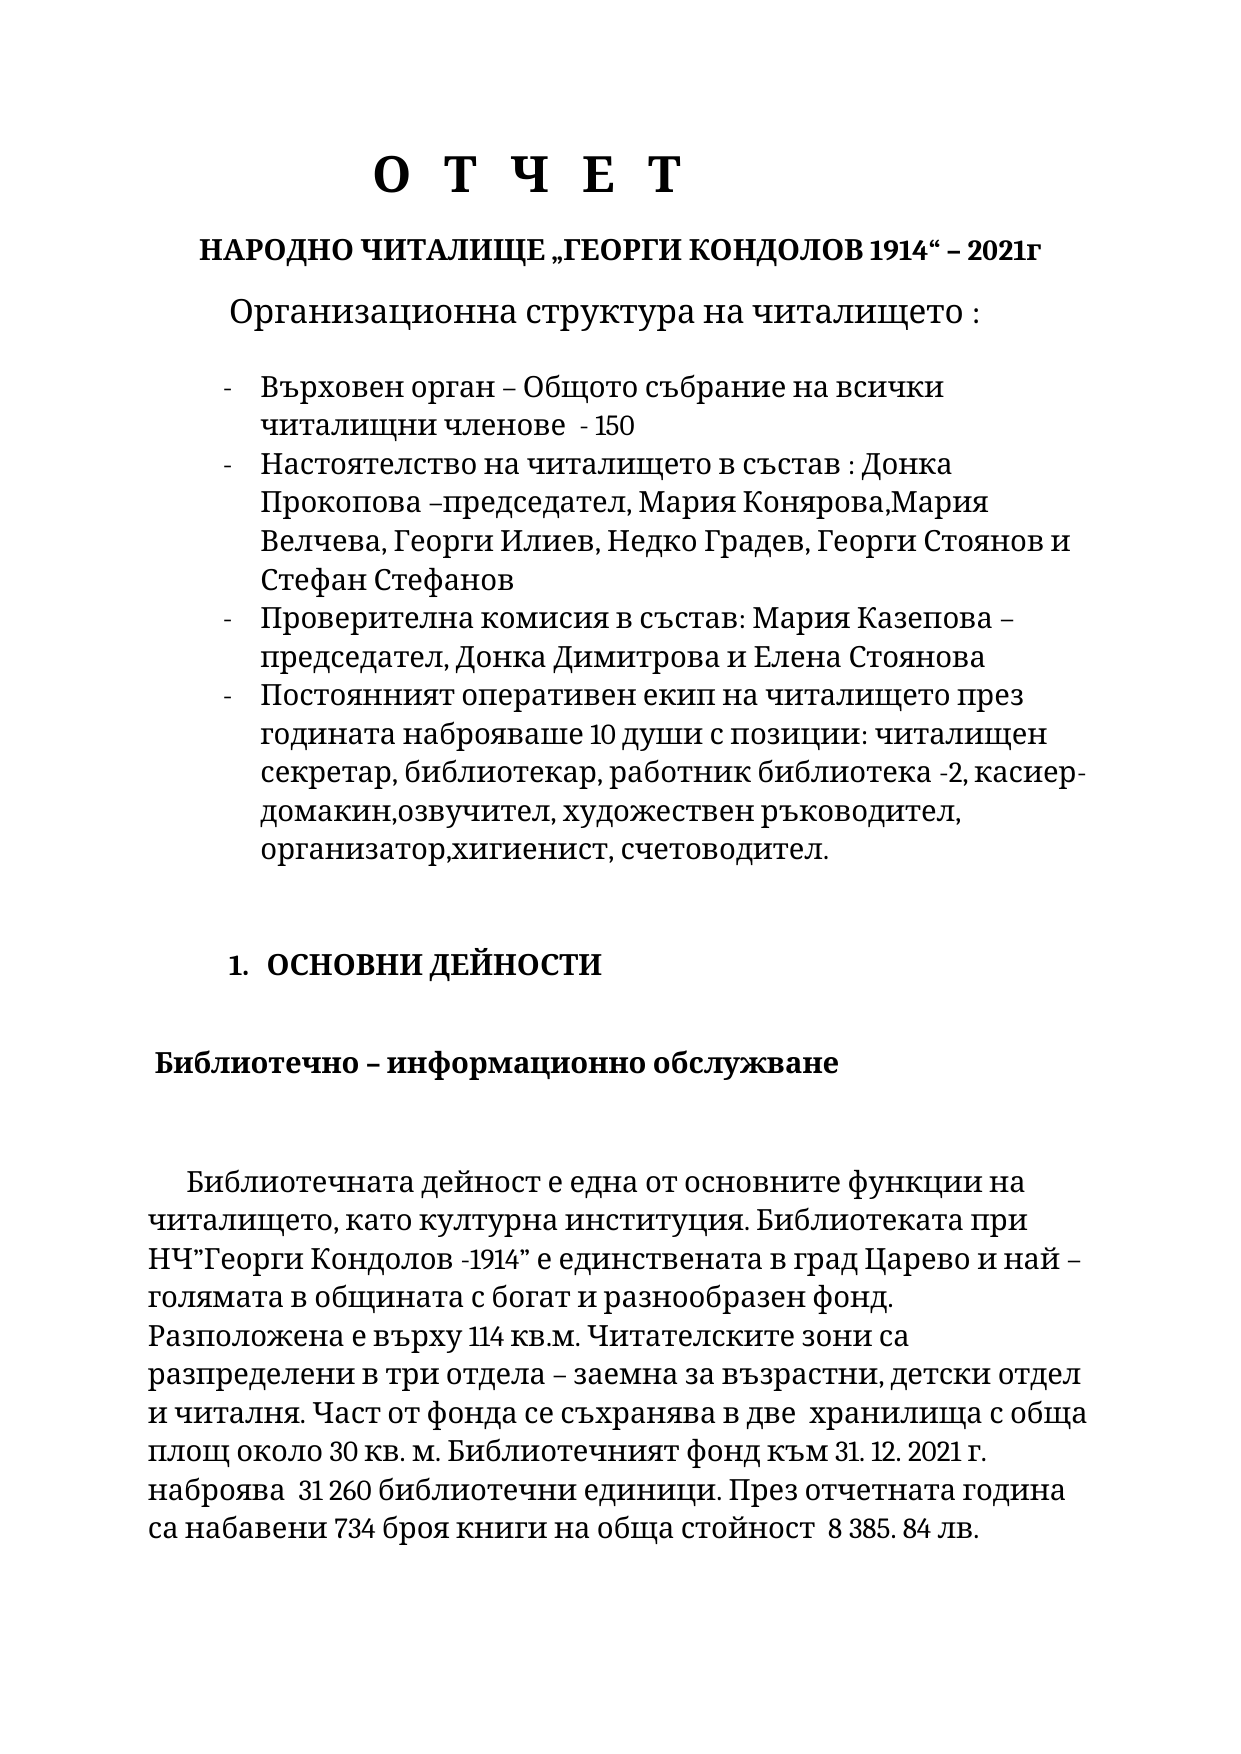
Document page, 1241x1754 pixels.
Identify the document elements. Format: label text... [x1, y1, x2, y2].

list Постоянният оперативен екип на читалището през годината наброяваше 10 души с позиции: читалищен секретар, библиотекар, работник библиотека -2, касиер-домакин,озвучител, художествен ръководител, организатор,хигиенист, счетоводител. [223, 679, 1093, 867]
list Проверителна комисия в състав: Мария Казепова – председател, Донка Димитрова и Елена Стоянова [223, 602, 1093, 674]
text О Т Ч Е Т [148, 148, 1093, 205]
text Библиотечно – информационно обслужване [148, 1047, 1093, 1081]
list Върховен орган – Общото събрание на всички читалищни членове - 150 [223, 371, 1093, 443]
list Организационна структура на читалището : [229, 294, 1093, 332]
text НАРОДНО ЧИТАЛИЩЕ „ГЕОРГИ КОНДОЛОВ 1914“ – 2021г [148, 234, 1093, 268]
list ОСНОВНИ ДЕЙНОСТИ [229, 949, 1093, 983]
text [148, 1166, 1093, 1546]
list Настоятелство на читалището в състав : Донка Прокопова –председател, Мария Конярова,Мария Велчева, Георги Илиев, Недко Градев, Георги Стоянов и Стефан Стефанов [223, 448, 1093, 597]
